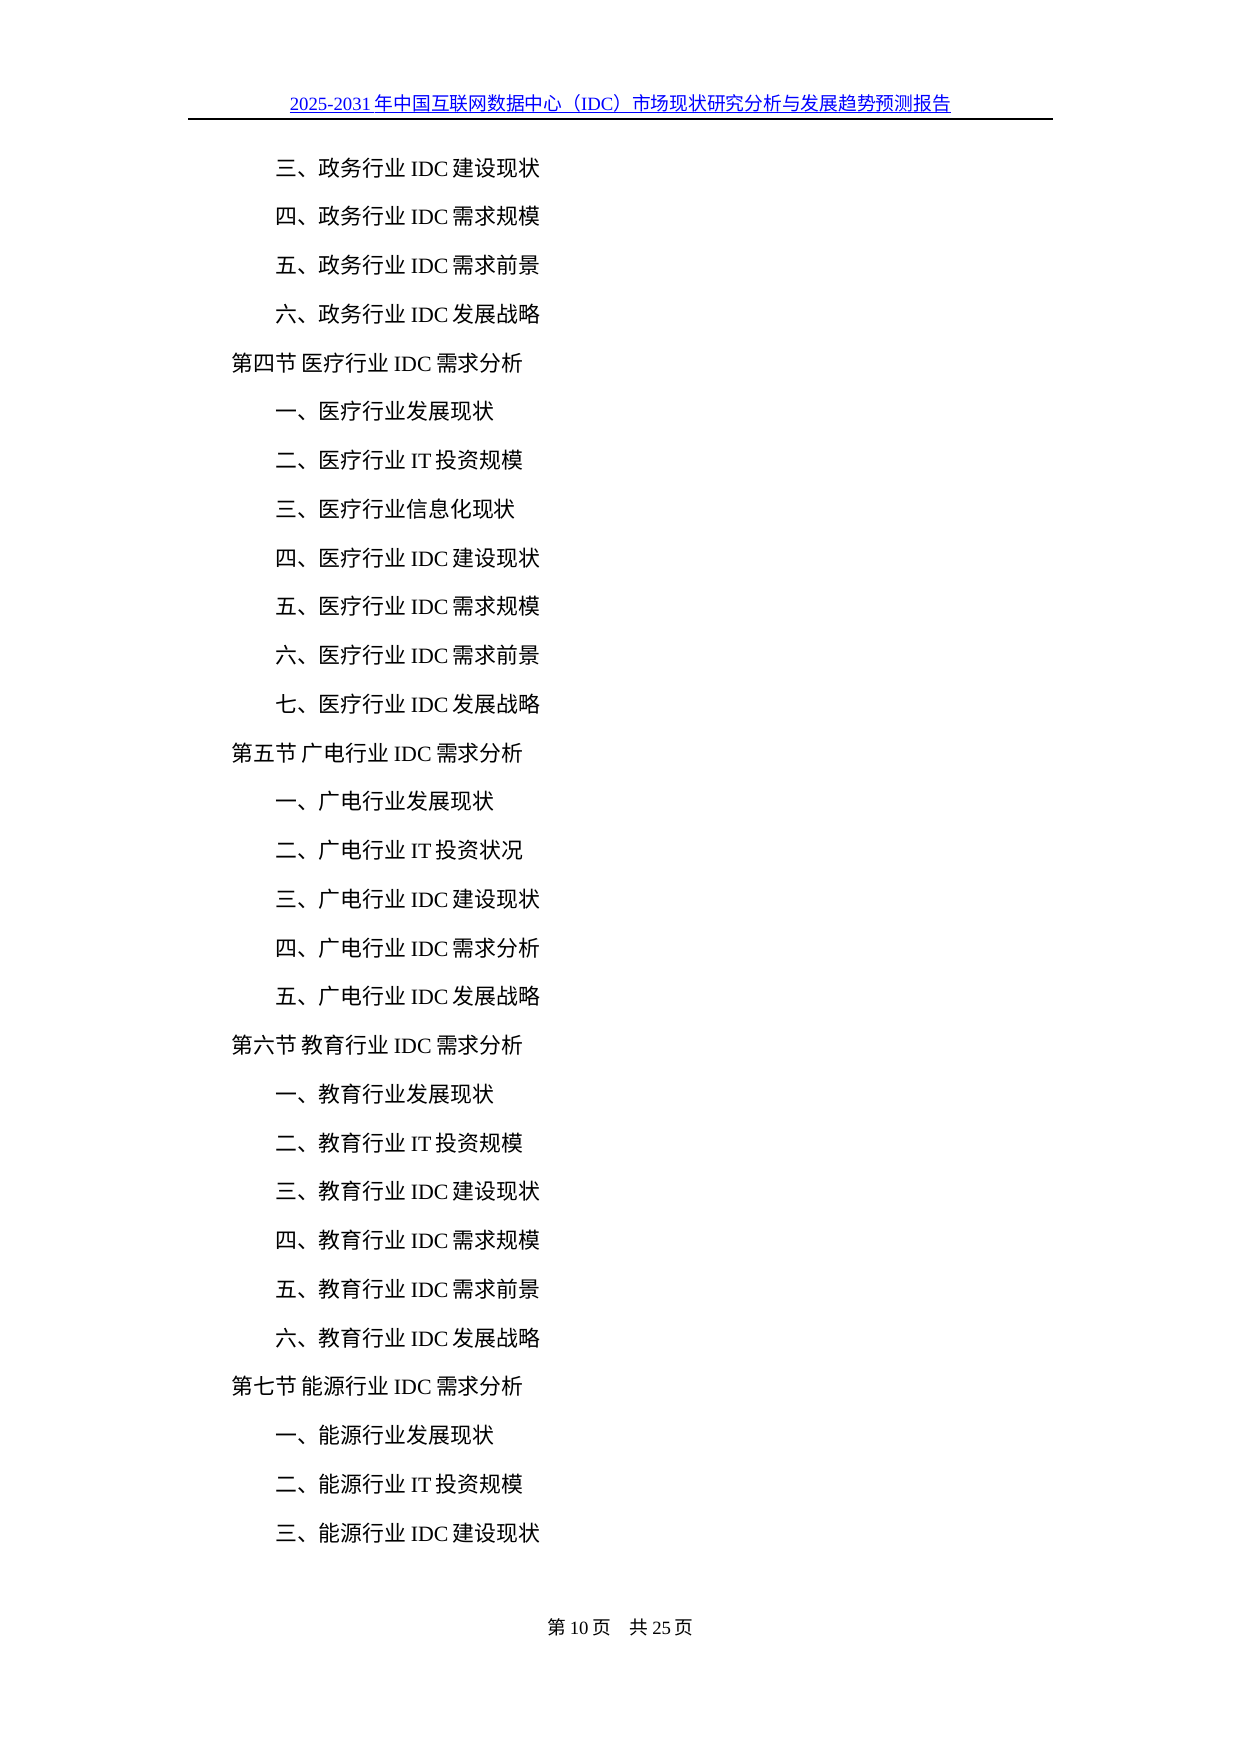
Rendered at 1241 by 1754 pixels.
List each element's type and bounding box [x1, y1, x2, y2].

text [187, 150, 1053, 1548]
